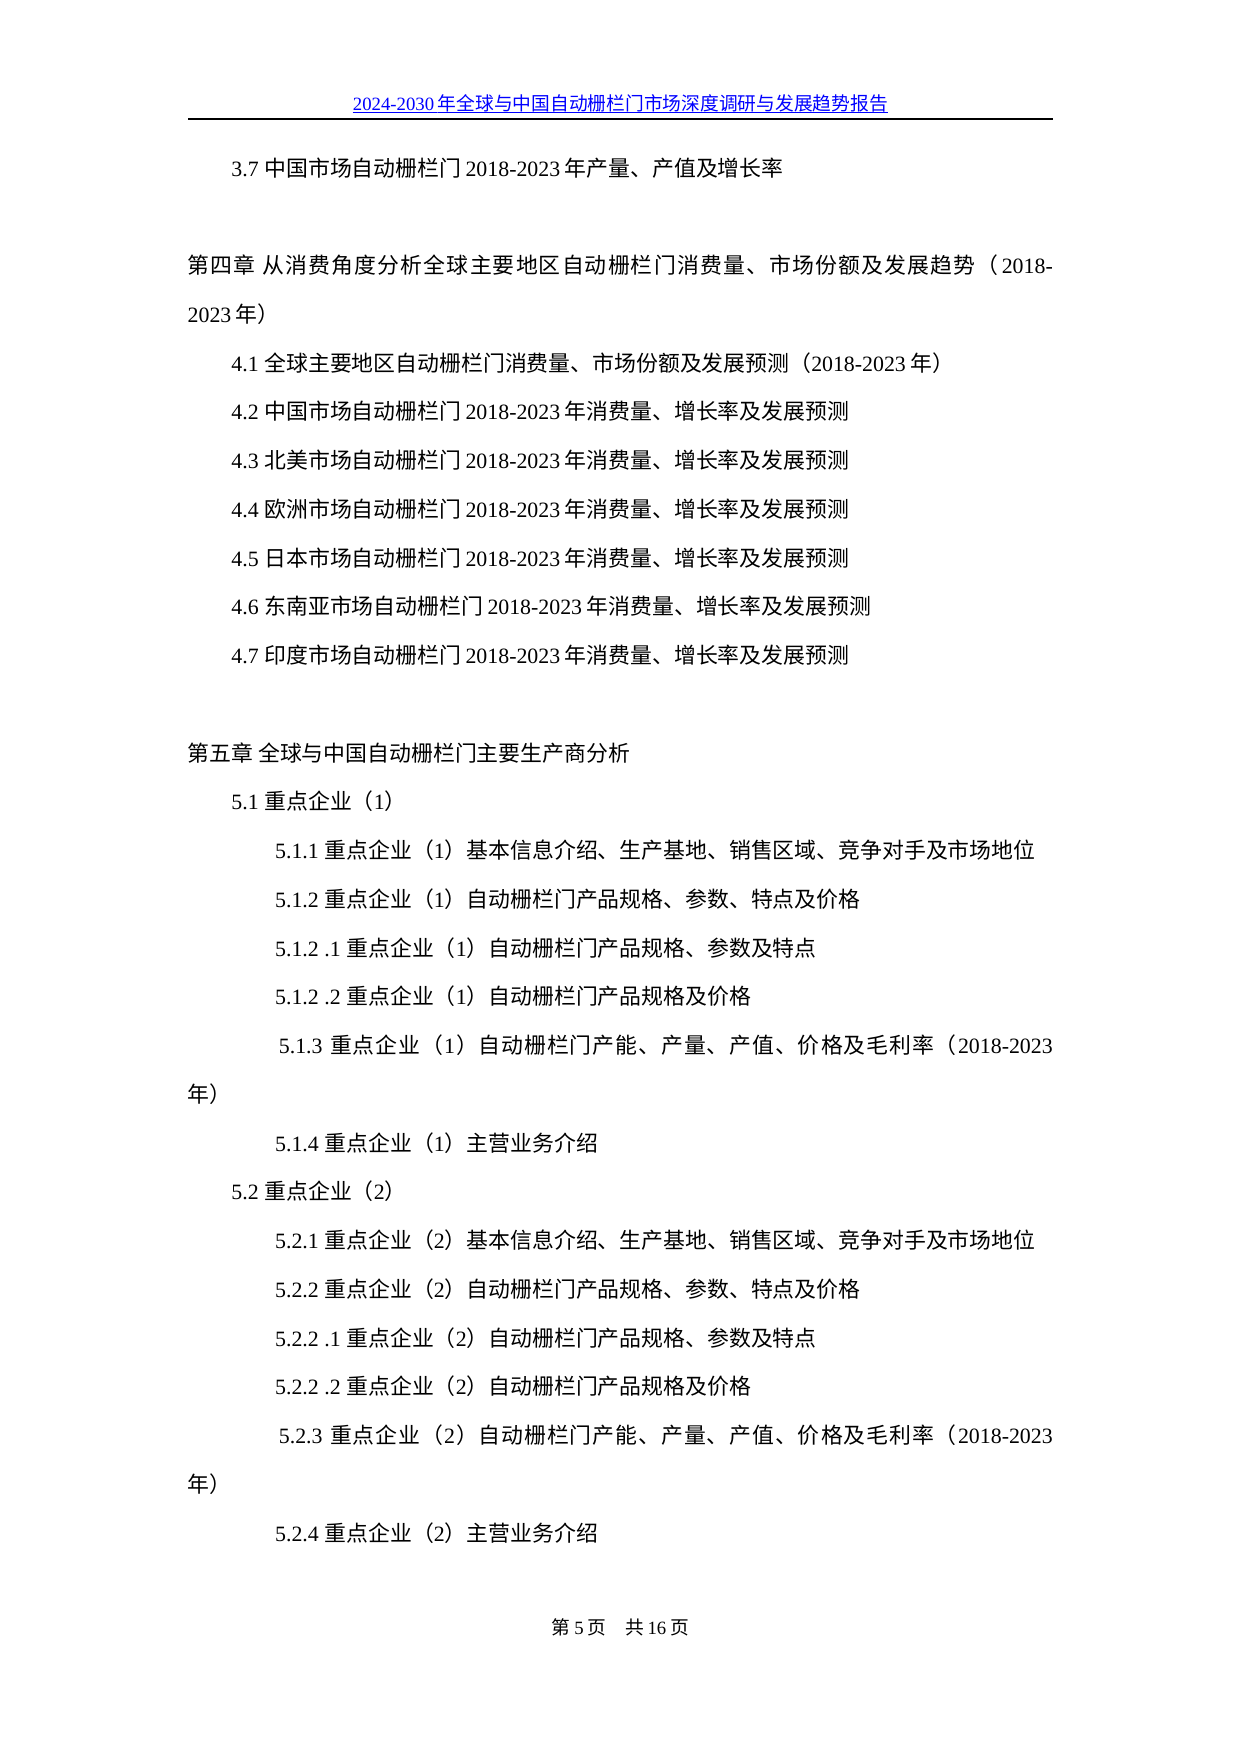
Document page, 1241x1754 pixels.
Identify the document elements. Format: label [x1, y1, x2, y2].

text [187, 150, 1053, 1548]
